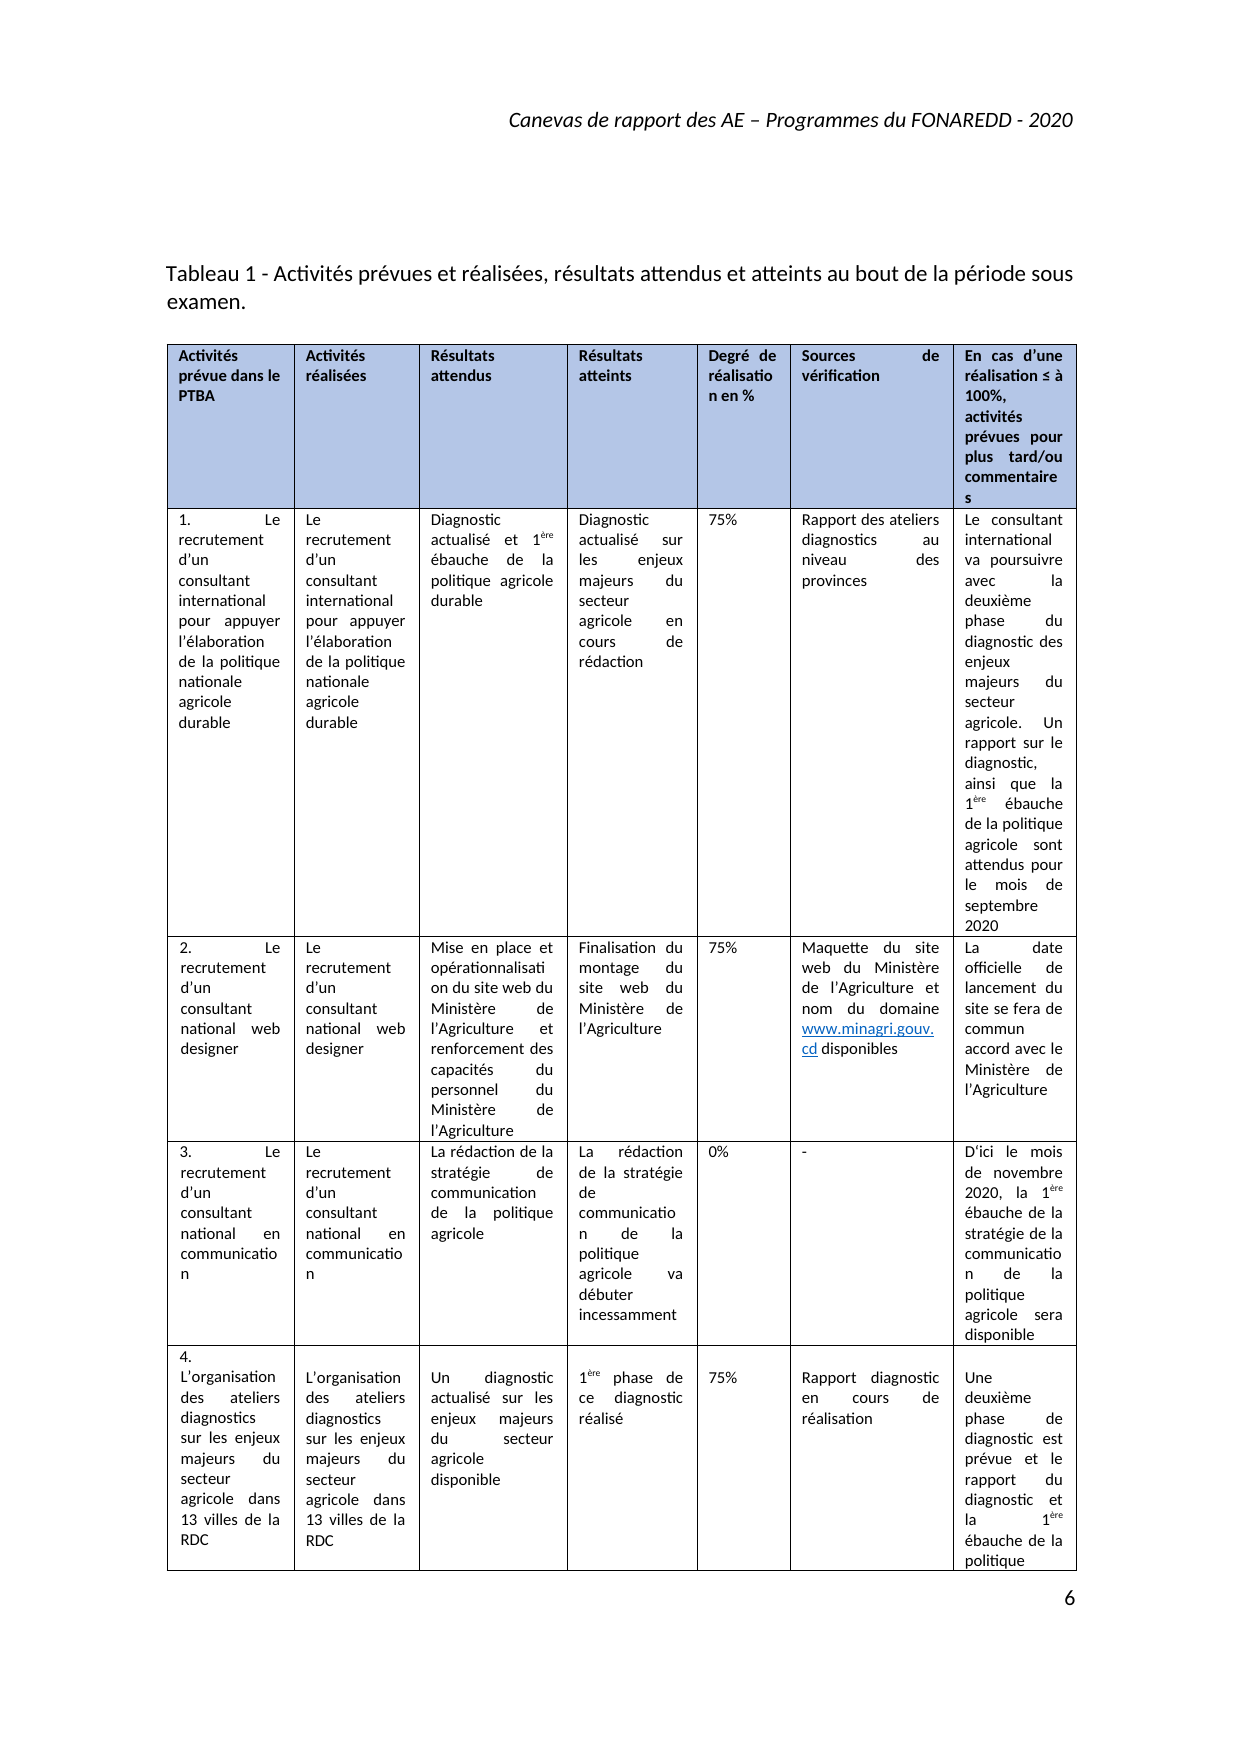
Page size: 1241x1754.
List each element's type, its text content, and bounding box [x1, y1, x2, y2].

table_header Degré de réalisation en % [698, 345, 790, 508]
table_header Résultats atteints [568, 345, 697, 508]
table_cell 3. Le recrutement d’un consultant national en communication [168, 1142, 294, 1345]
table_header Résultats attendus [420, 345, 567, 508]
table_cell Le consultant international va poursuivre avec la deuxième phase du diagnostic des enjeux majeurs du secteur agricole. Un rapport sur le diagnostic, ainsi que la 1ère ébauche de la politique agricole sont attendus pour le mois de septembre 2020 [954, 509, 1076, 936]
table_cell 2. Le recrutement d’un consultant national web designer [168, 937, 294, 1141]
table_cell Mise en place et opérationnalisation du site web du Ministère de l’Agriculture et renforcement des capacités du personnel du Ministère de l’Agriculture [420, 937, 567, 1141]
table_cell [295, 1346, 419, 1570]
table_cell Le recrutement d’un consultant international pour appuyer l’élaboration de la politique nationale agricole durable [295, 509, 419, 936]
text Tableau 1 - Activités prévues et réalisées, résultats attendus et atteints au bout de la période sous examen. [166, 259, 1075, 315]
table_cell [568, 1346, 697, 1570]
table_cell Diagnostic actualisé et 1ère ébauche de la politique agricole durable [420, 509, 567, 936]
table_cell 1. Le recrutement d’un consultant international pour appuyer l’élaboration de la politique nationale agricole durable [168, 509, 294, 936]
table_header Sources de vérification [791, 345, 953, 508]
table_cell Maquette du site web du Ministère de l’Agriculture et nom du domaine www.minagri.gouv.cd disponibles [791, 937, 953, 1141]
table_cell Rapport des ateliers diagnostics au niveau des provinces [791, 509, 953, 936]
table_cell 0% [698, 1142, 790, 1345]
table_cell Finalisation du montage du site web du Ministère de l’Agriculture [568, 937, 697, 1141]
table_cell Le recrutement d’un consultant national en communication [295, 1142, 419, 1345]
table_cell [168, 1346, 294, 1570]
table_header Activités prévue dans le PTBA [168, 345, 294, 508]
table_cell - [791, 1142, 953, 1345]
table_cell La rédaction de la stratégie de communication de la politique agricole va débuter incessamment [568, 1142, 697, 1345]
table_cell 75% [698, 509, 790, 936]
table_header En cas d’une réalisation ≤ à 100%, activités prévues pour plus tard/ou commentaires [954, 345, 1076, 508]
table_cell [420, 1346, 567, 1570]
table_header Activités réalisées [295, 345, 419, 508]
table_cell 75% [698, 937, 790, 1141]
table_cell 75% [698, 1346, 790, 1570]
table_cell La rédaction de la stratégie de communication de la politique agricole [420, 1142, 567, 1345]
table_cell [791, 1346, 953, 1570]
table_cell D‘ici le mois de novembre 2020, la 1ère ébauche de la stratégie de la communication de la politique agricole sera disponible [954, 1142, 1076, 1345]
table_cell Le recrutement d’un consultant national web designer [295, 937, 419, 1141]
table_cell La date officielle de lancement du site se fera de commun accord avec le Ministère de l’Agriculture [954, 937, 1076, 1141]
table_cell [954, 1346, 1076, 1570]
table_cell Diagnostic actualisé sur les enjeux majeurs du secteur agricole en cours de rédaction [568, 509, 697, 936]
